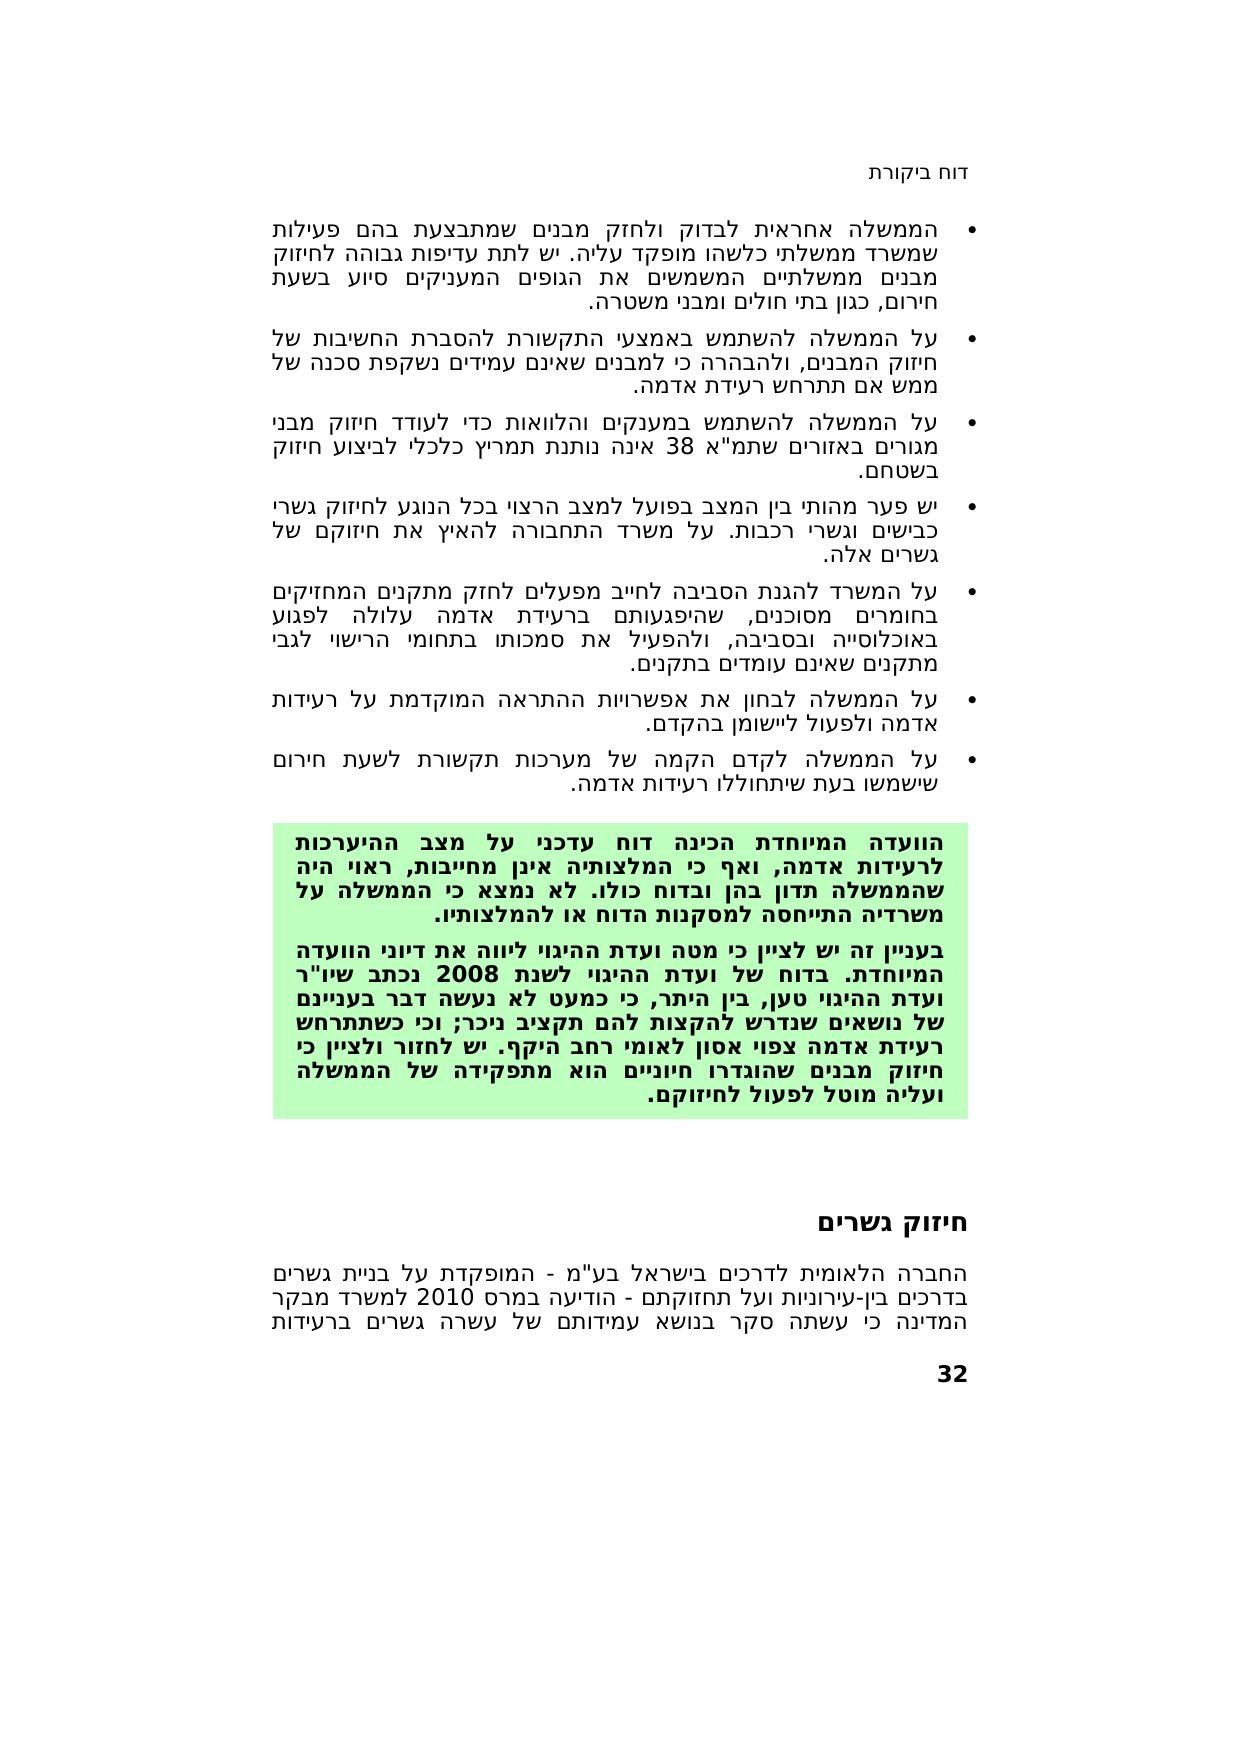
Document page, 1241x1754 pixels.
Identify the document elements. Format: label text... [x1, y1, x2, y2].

list על המשרד להגנת הסביבה לחייב מפעלים לחזק מתקנים המחזיקים בחומרים מסוכנים, שהיפגעותם ברעידת אדמה עלולה לפגוע באוכלוסייה ובסביבה, ולהפעיל את סמכותו בתחומי הרישוי לגבי מתקנים שאינם עומדים בתקנים. [272, 580, 968, 676]
text חיזוק גשרים [272, 1206, 968, 1237]
list יש פער מהותי בין המצב בפועל למצב הרצוי בכל הנוגע לחיזוק גשרי כבישים וגשרי רכבות. על משרד התחבורה להאיץ את חיזוקם של גשרים אלה. [272, 496, 968, 567]
list הממשלה אחראית לבדוק ולחזק מבנים שמתבצעת בהם פעילות שמשרד ממשלתי כלשהו מופקד עליה. יש לתת עדיפות גבוהה לחיזוק מבנים ממשלתיים המשמשים את הגופים המעניקים סיוע בשעת חירום, כגון בתי חולים ומבני משטרה. [272, 218, 968, 314]
text בעניין זה יש לציין כי מטה ועדת ההיגוי ליווה את דיוני הוועדה המיוחדת. בדוח של ועדת ההיגוי לשנת 2008 נכתב שיו"ר ועדת ההיגוי טען, בין היתר, כי כמעט לא נעשה דבר בעניינם של נושאים שנדרש להקצות להם תקציב ניכר; וכי כשתתרחש רעידת אדמה צפוי אסון לאומי רחב היקף. יש לחזור ולציין כי חיזוק מבנים שהוגדרו חיוניים הוא מתפקידה של הממשלה ועליה מוטל לפעול לחיזוקם. [273, 930, 968, 1119]
text הוועדה המיוחדת הכינה דוח עדכני על מצב ההיערכות לרעידות אדמה, ואף כי המלצותיה אינן מחייבות, ראוי היה שהממשלה תדון בהן ובדוח כולו. לא נמצא כי הממשלה על משרדיה התייחסה למסקנות הדוח או להמלצותיו. [273, 823, 968, 927]
list על הממשלה לקדם הקמה של מערכות תקשורת לשעת חירום שישמשו בעת שיתחוללו רעידות אדמה. [272, 749, 968, 797]
list על הממשלה לבחון את אפשרויות ההתראה המוקדמת על רעידות אדמה ולפעול ליישומן בהקדם. [272, 688, 968, 736]
list על הממשלה להשתמש במענקים והלוואות כדי לעודד חיזוק מבני מגורים באזורים שתמ"א 38 אינה נותנת תמריץ כלכלי לביצוע חיזוק בשטחם. [272, 411, 968, 483]
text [272, 1262, 968, 1334]
list על הממשלה להשתמש באמצעי התקשורת להסברת החשיבות של חיזוק המבנים, ולהבהרה כי למבנים שאינם עמידים נשקפת סכנה של ממש אם תתרחש רעידת אדמה. [272, 327, 968, 399]
